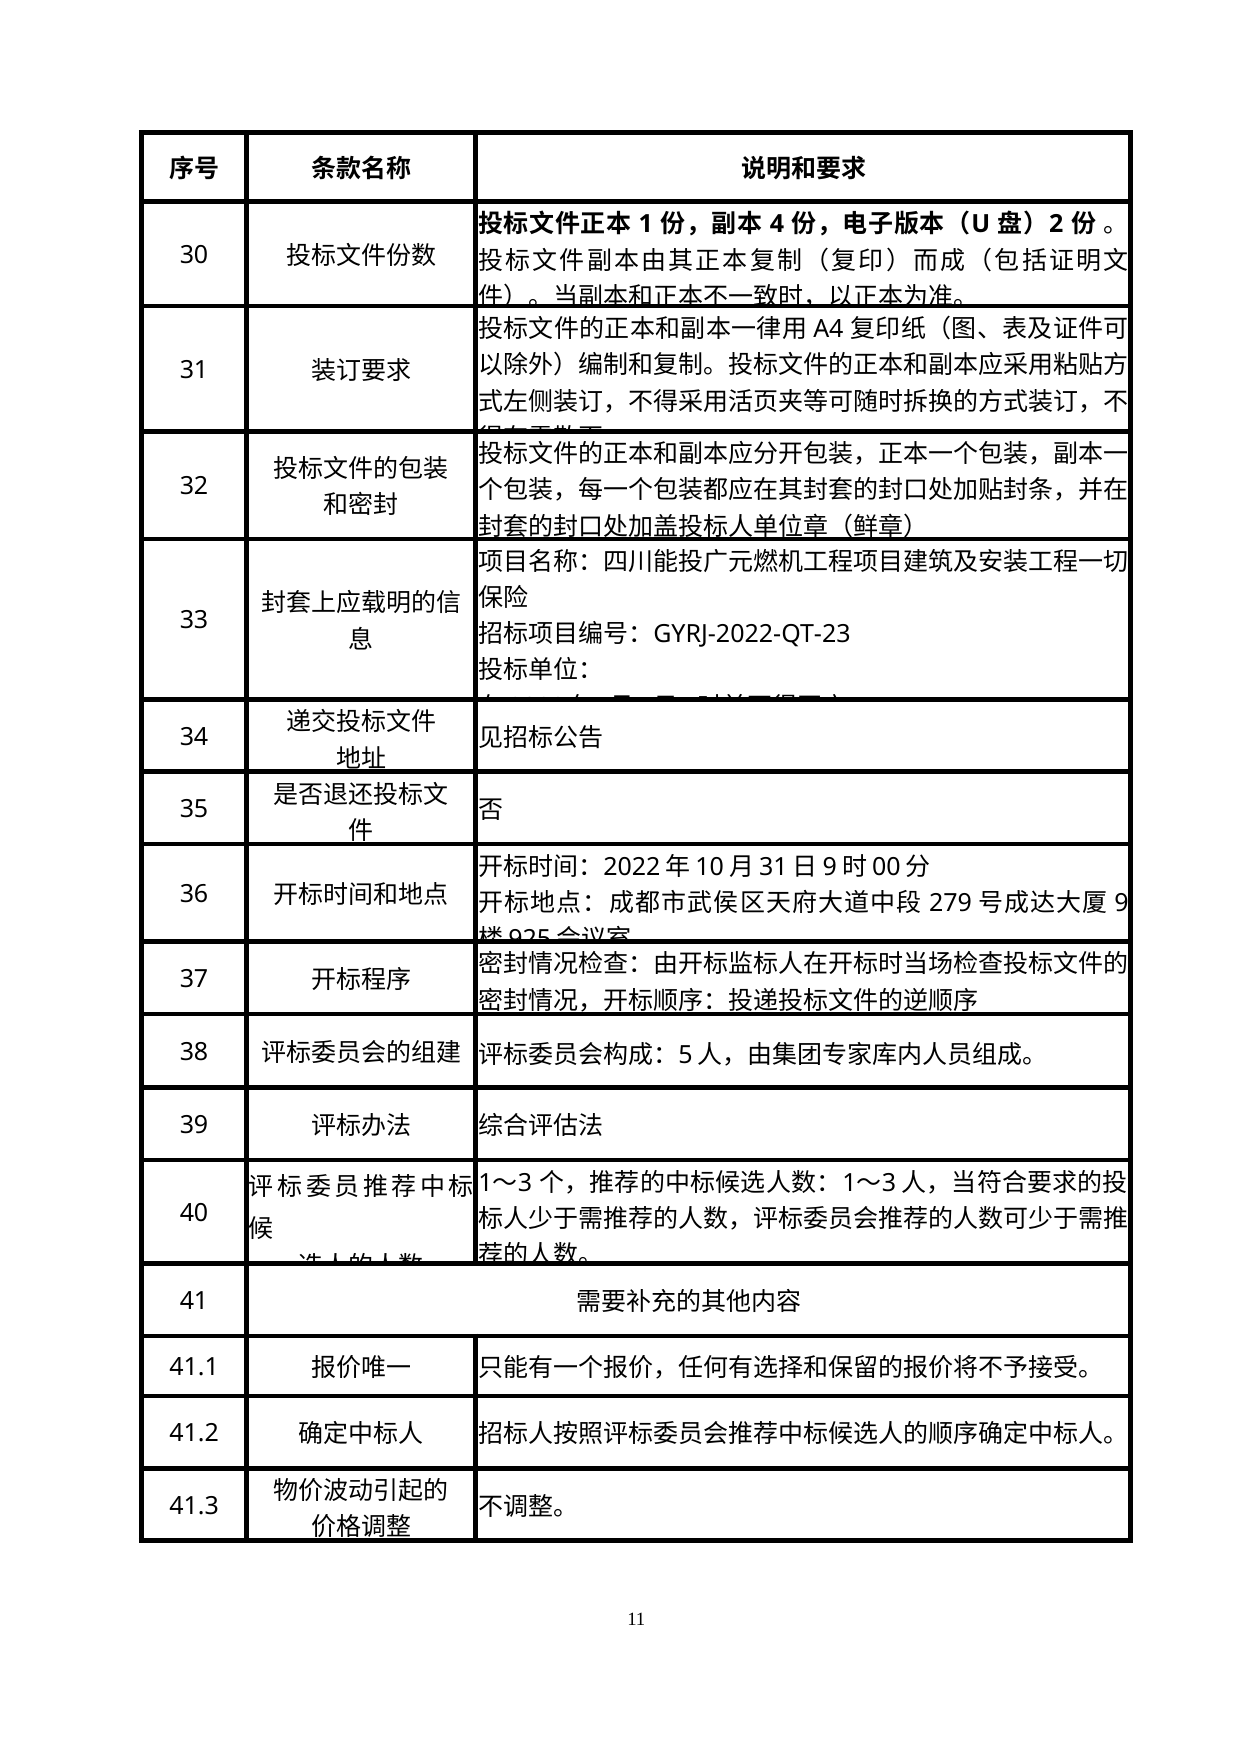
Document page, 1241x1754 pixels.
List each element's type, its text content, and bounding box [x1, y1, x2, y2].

table_cell 41 [144, 1266, 244, 1333]
table_cell 需要补充的其他内容 [249, 1266, 1128, 1333]
table_cell 32 [144, 434, 244, 536]
table_cell 30 [144, 204, 244, 304]
table_cell 综合评估法 [478, 1090, 1128, 1157]
table_cell 装订要求 [249, 308, 473, 429]
table_cell 41.1 [144, 1338, 244, 1394]
table_cell 投标文件正本 1 份，副本 4 份，电子版本（U 盘）2 份 。投标文件副本由其正本复制（复印）而成（包括证明文件）。当副本和正本不一致时，以正本为准。 [478, 204, 1128, 304]
table_header 说明和要求 [478, 135, 1128, 199]
table_cell 递交投标文件 地址 [249, 702, 473, 769]
table_cell 封套上应载明的信息 [249, 541, 473, 697]
table_cell 38 [144, 1016, 244, 1085]
table_header 条款名称 [249, 135, 473, 199]
table_cell 是否退还投标文 件 [249, 774, 473, 842]
table_cell 投标文件的正本和副本一律用 A4 复印纸（图、表及证件可以除外）编制和复制。投标文件的正本和副本应采用粘贴方式左侧装订，不得采用活页夹等可随时拆换的方式装订，不得有零散页。 [478, 308, 1128, 429]
table_cell 41.2 [144, 1398, 244, 1466]
table_cell 1～3 个，推荐的中标候选人数：1～3人，当符合要求的投标人少于需推荐的人数，评标委员会推荐的人数可少于需推荐的人数。 [478, 1162, 1128, 1261]
table_cell 37 [144, 944, 244, 1011]
table_cell 投标文件的正本和副本应分开包装，正本一个包装，副本一个包装，每一个包装都应在其封套的封口处加贴封条，并在封套的封口处加盖投标人单位章（鲜章） [478, 434, 1128, 536]
table_cell 评标办法 [249, 1090, 473, 1157]
table_cell 评标委员推荐中标候 选人的人数 [249, 1162, 473, 1261]
table_cell 评标委员会构成：5人，由集团专家库内人员组成。 [478, 1016, 1128, 1085]
table_cell 否 [478, 774, 1128, 842]
table_cell 41.3 [144, 1471, 244, 1538]
table_cell 投标文件的包装 和密封 [249, 434, 473, 536]
table_cell 开标程序 [249, 944, 473, 1011]
table_cell 开标时间：2022年10月31日9时00分 开标地点：成都市武侯区天府大道中段279号成达大厦9楼925会议室 [478, 846, 1128, 939]
table_cell 33 [144, 541, 244, 697]
table_cell 评标委员会的组建 [249, 1016, 473, 1085]
table_cell 密封情况检查：由开标监标人在开标时当场检查投标文件的密封情况，开标顺序：投递投标文件的逆顺序 [478, 944, 1128, 1011]
table_cell 投标文件份数 [249, 204, 473, 304]
table_cell 39 [144, 1090, 244, 1157]
table_cell 项目名称：四川能投广元燃机工程项目建筑及安装工程一切保险 招标项目编号：GYRJ-2022-QT-23 投标单位： 在2022年 月 日 时前不得开启 [478, 541, 1128, 697]
table_cell 物价波动引起的 价格调整 [249, 1471, 473, 1538]
table_cell 40 [144, 1162, 244, 1261]
table_cell 报价唯一 [249, 1338, 473, 1394]
table_cell 确定中标人 [249, 1398, 473, 1466]
table_cell 不调整。 [478, 1471, 1128, 1538]
table_cell 35 [144, 774, 244, 842]
table_cell 36 [144, 846, 244, 939]
table_cell 34 [144, 702, 244, 769]
table_cell 招标人按照评标委员会推荐中标候选人的顺序确定中标人。 [478, 1398, 1128, 1466]
table_cell 开标时间和地点 [249, 846, 473, 939]
table_cell 见招标公告 [478, 702, 1128, 769]
table_header 序号 [144, 135, 244, 199]
table_cell 只能有一个报价，任何有选择和保留的报价将不予接受。 [478, 1338, 1128, 1394]
table_cell 31 [144, 308, 244, 429]
